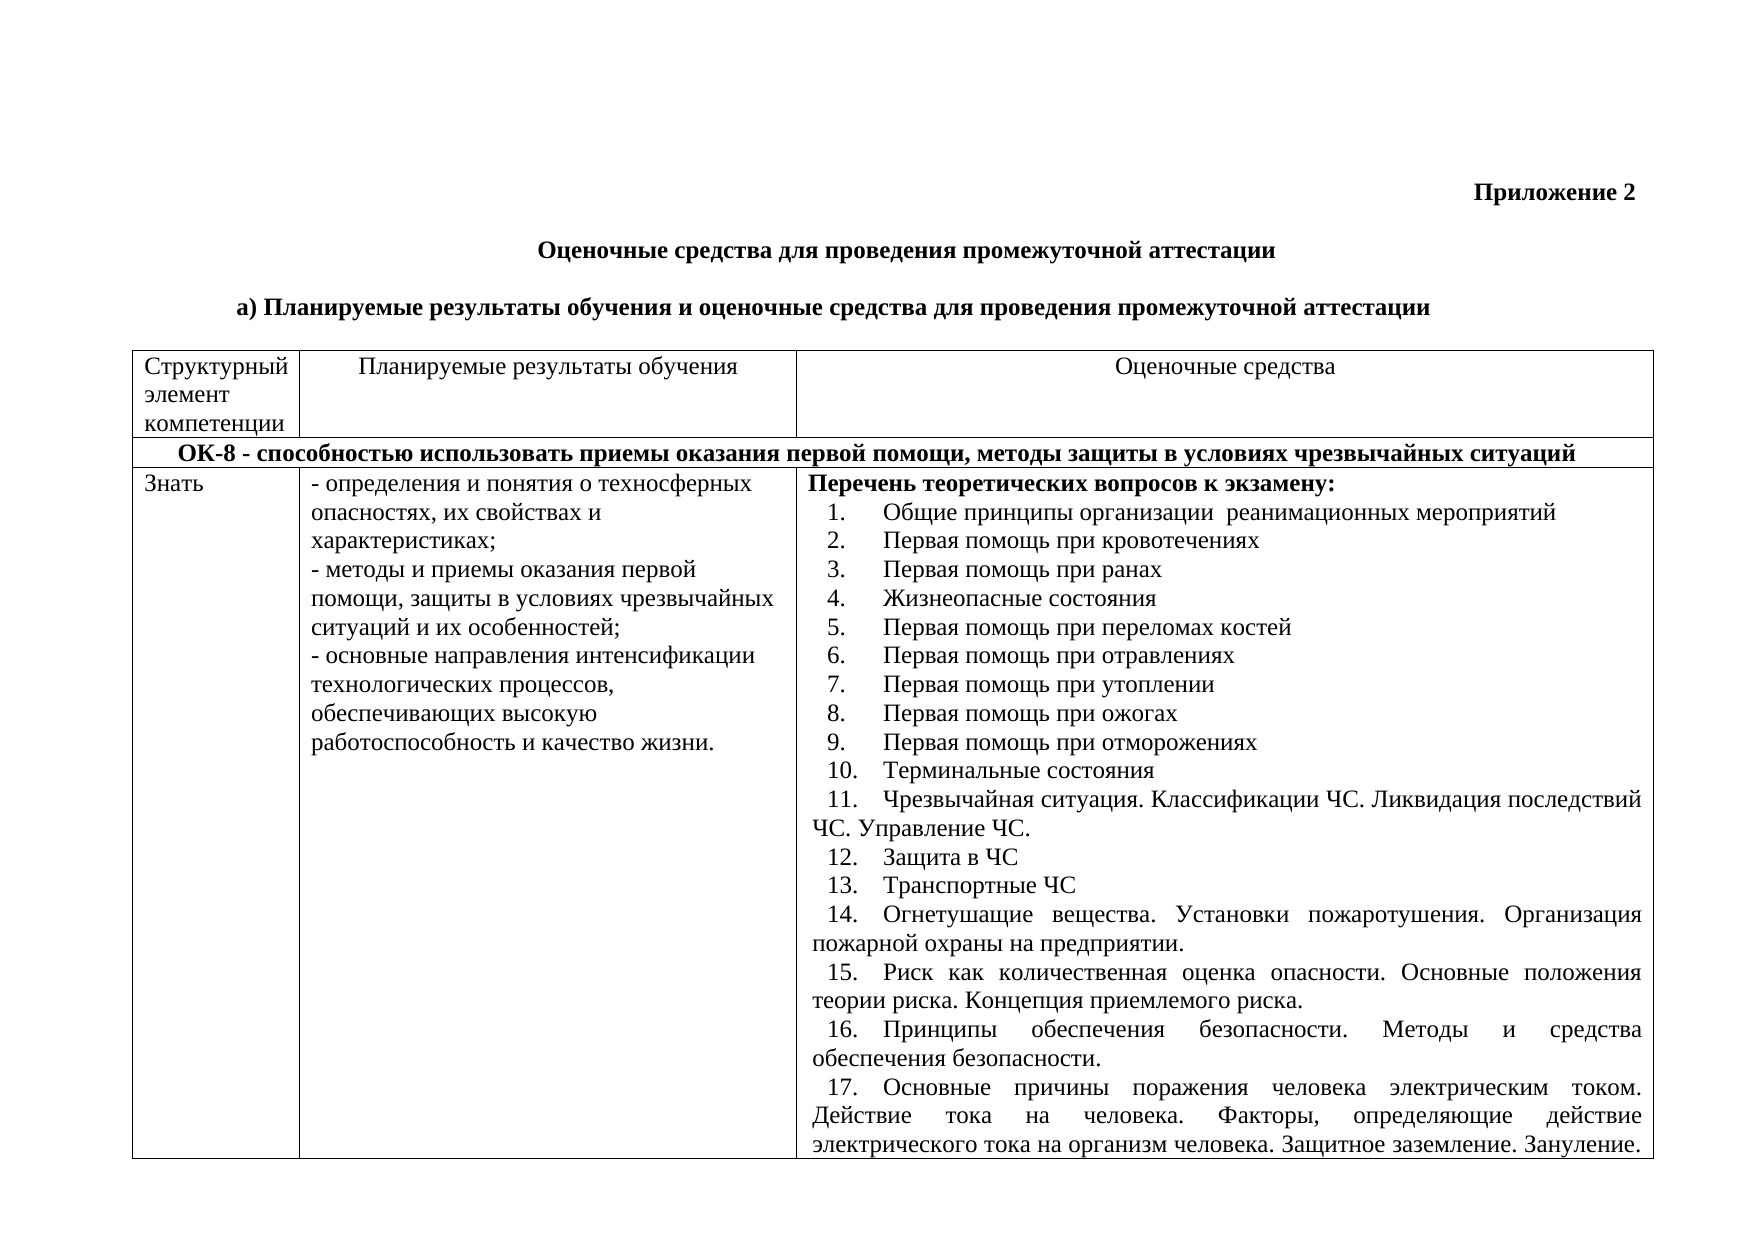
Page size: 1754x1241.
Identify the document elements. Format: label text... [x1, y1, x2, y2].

text Оценочные средства для проведения промежуточной аттестации [177, 235, 1636, 263]
table_header Структурный элемент компетенции [133, 351, 299, 437]
text Приложение 2 [177, 177, 1636, 206]
table_header Оценочные средства [797, 351, 1653, 437]
text а) Планируемые результаты обучения и оценочные средства для проведения промежуточной аттестации [177, 292, 1636, 321]
table_cell Знать [133, 468, 299, 1158]
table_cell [797, 468, 1653, 1158]
table_header Планируемые результаты обучения [300, 351, 796, 437]
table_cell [300, 468, 796, 1158]
table_cell ОК-8 - способностью использовать приемы оказания первой помощи, методы защиты в условиях чрезвычайных ситуаций [133, 438, 1653, 467]
